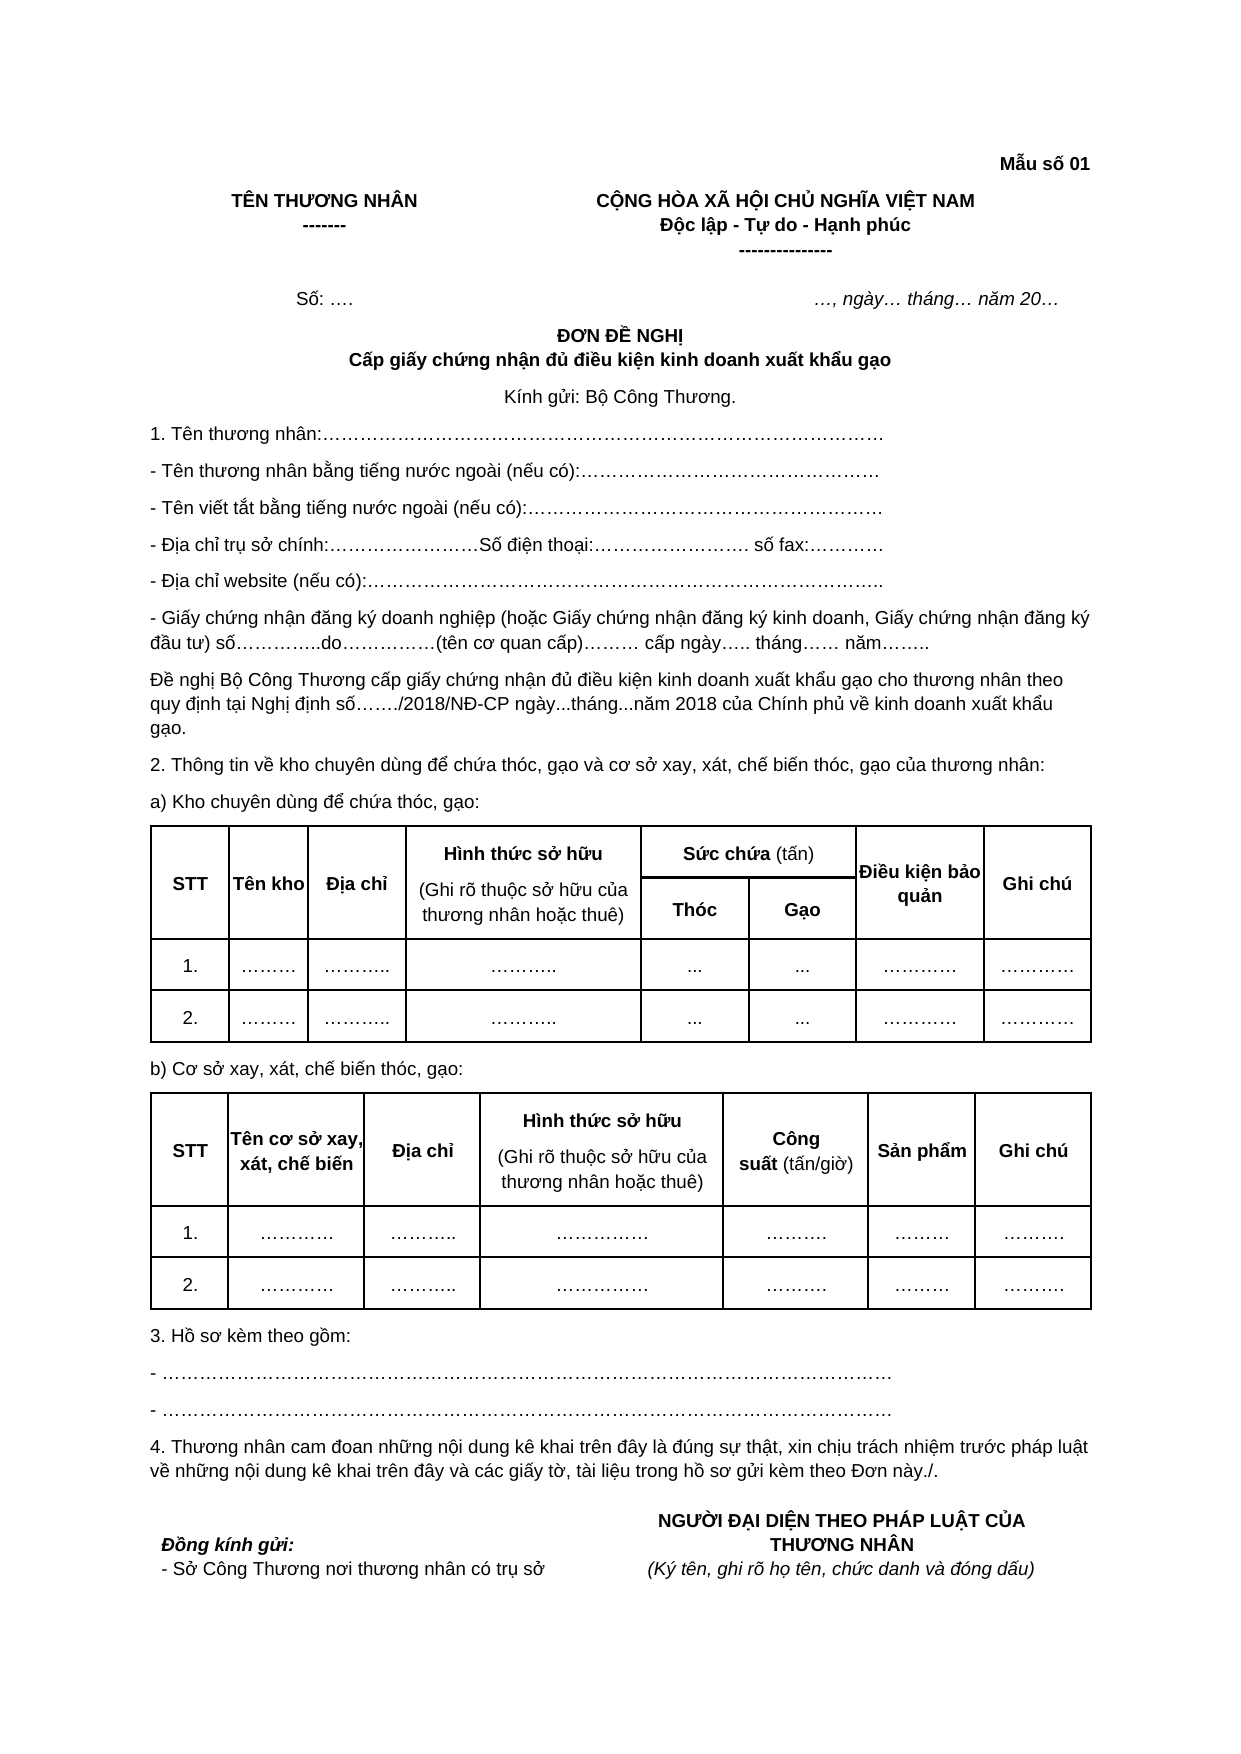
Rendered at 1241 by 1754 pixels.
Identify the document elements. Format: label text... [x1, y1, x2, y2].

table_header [150, 1494, 611, 1592]
table_cell ……….. [309, 991, 405, 1041]
text - ……………………………………………………………………………………………………… [150, 1396, 1090, 1420]
table_cell ………… [985, 940, 1090, 989]
table_cell Số: …. [150, 273, 499, 322]
table_cell ………… [857, 991, 983, 1041]
table_cell ……… [230, 940, 307, 989]
table_header Sản phẩm [869, 1094, 974, 1205]
table_header Hình thức sở hữu (Ghi rõ thuộc sở hữu của thương nhân hoặc thuê) [481, 1094, 722, 1205]
text a) Kho chuyên dùng để chứa thóc, gạo: [150, 788, 1090, 812]
table_header STT [152, 827, 228, 938]
table_cell ... [750, 991, 855, 1041]
table_cell ………. [976, 1258, 1090, 1308]
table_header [611, 1494, 1072, 1592]
table_cell …………… [481, 1258, 722, 1308]
table_cell Thóc [642, 879, 748, 938]
table_cell …………… [481, 1207, 722, 1256]
table_header Địa chỉ [309, 827, 405, 938]
table_cell 2. [152, 991, 228, 1041]
text Kính gửi: Bộ Công Thương. [150, 383, 1090, 407]
table_cell ……… [230, 991, 307, 1041]
text Mẫu số 01 [150, 150, 1090, 174]
table_cell ……….. [407, 940, 640, 989]
table_header Ghi chú [985, 827, 1090, 938]
table_cell ………… [229, 1258, 363, 1308]
table_cell ……….. [365, 1207, 479, 1256]
table_cell ………… [985, 991, 1090, 1041]
table_header STT [152, 1094, 227, 1205]
table_header Hình thức sở hữu (Ghi rõ thuộc sở hữu của thương nhân hoặc thuê) [407, 827, 640, 938]
table_cell ……… [869, 1258, 974, 1308]
table_cell ……….. [365, 1258, 479, 1308]
table_cell ... [750, 940, 855, 989]
table_cell ……….. [407, 991, 640, 1041]
text - Giấy chứng nhận đăng ký doanh nghiệp (hoặc Giấy chứng nhận đăng ký kinh doanh, Giấy chứng nhận đăng ký đầu tư) số…………..do……………(tên cơ quan cấp)……… cấp ngày….. tháng…… năm…….. [150, 604, 1090, 653]
table_cell 2. [152, 1258, 227, 1308]
table_cell ……….. [309, 940, 405, 989]
text - Địa chỉ trụ sở chính:……………………Số điện thoại:……………………. số fax:………… [150, 531, 1090, 555]
table_cell ……… [869, 1207, 974, 1256]
text - Địa chỉ website (nếu có):……………………………………………………………………….. [150, 567, 1090, 592]
table_cell ... [642, 940, 748, 989]
text ĐƠN ĐỀ NGHỊ [150, 322, 1090, 346]
text 1. Tên thương nhân:……………………………………………………………………………… [150, 420, 1090, 444]
text Cấp giấy chứng nhận đủ điều kiện kinh doanh xuất khẩu gạo [150, 346, 1090, 371]
table_cell ………… [229, 1207, 363, 1256]
table_header CỘNG HÒA XÃ HỘI CHỦ NGHĨA VIỆT NAM Độc lập - Tự do - Hạnh phúc --------------- [499, 174, 1072, 272]
table_cell ………. [724, 1207, 867, 1256]
table_header Tên kho [230, 827, 307, 938]
table_cell Gạo [750, 879, 855, 938]
text 2. Thông tin về kho chuyên dùng để chứa thóc, gạo và cơ sở xay, xát, chế biến thóc, gạo của thương nhân: [150, 751, 1090, 776]
text - ……………………………………………………………………………………………………… [150, 1359, 1090, 1383]
table_cell ………. [724, 1258, 867, 1308]
table_header Tên cơ sở xay, xát, chế biến [229, 1094, 363, 1205]
text - Tên viết tắt bằng tiếng nước ngoài (nếu có):………………………………………………… [150, 494, 1090, 518]
table_header Công suất (tấn/giờ) [724, 1094, 867, 1205]
table_cell ... [642, 991, 748, 1041]
table_header Sức chứa (tấn) [642, 827, 855, 876]
text - Tên thương nhân bằng tiếng nước ngoài (nếu có):………………………………………… [150, 457, 1090, 481]
text 3. Hồ sơ kèm theo gồm: [150, 1322, 1090, 1347]
text 4. Thương nhân cam đoan những nội dung kê khai trên đây là đúng sự thật, xin chịu trách nhiệm trước pháp luật về những nội dung kê khai trên đây và các giấy tờ, tài liệu trong hồ sơ gửi kèm theo Đơn này./. [150, 1433, 1090, 1482]
table_header TÊN THƯƠNG NHÂN ------- [150, 174, 499, 272]
text Đề nghị Bộ Công Thương cấp giấy chứng nhận đủ điều kiện kinh doanh xuất khẩu gạo cho thương nhân theo quy định tại Nghị định số……./2018/NĐ-CP ngày...tháng...năm 2018 của Chính phủ về kinh doanh xuất khẩu gạo. [150, 666, 1090, 739]
table_header Ghi chú [976, 1094, 1090, 1205]
table_cell 1. [152, 1207, 227, 1256]
text b) Cơ sở xay, xát, chế biến thóc, gạo: [150, 1055, 1090, 1079]
table_header Điều kiện bảo quản [857, 827, 983, 938]
table_cell ………. [976, 1207, 1090, 1256]
table_header Địa chỉ [365, 1094, 479, 1205]
table_cell …, ngày… tháng… năm 20… [499, 273, 1072, 322]
table_cell 1. [152, 940, 228, 989]
table_cell ………… [857, 940, 983, 989]
